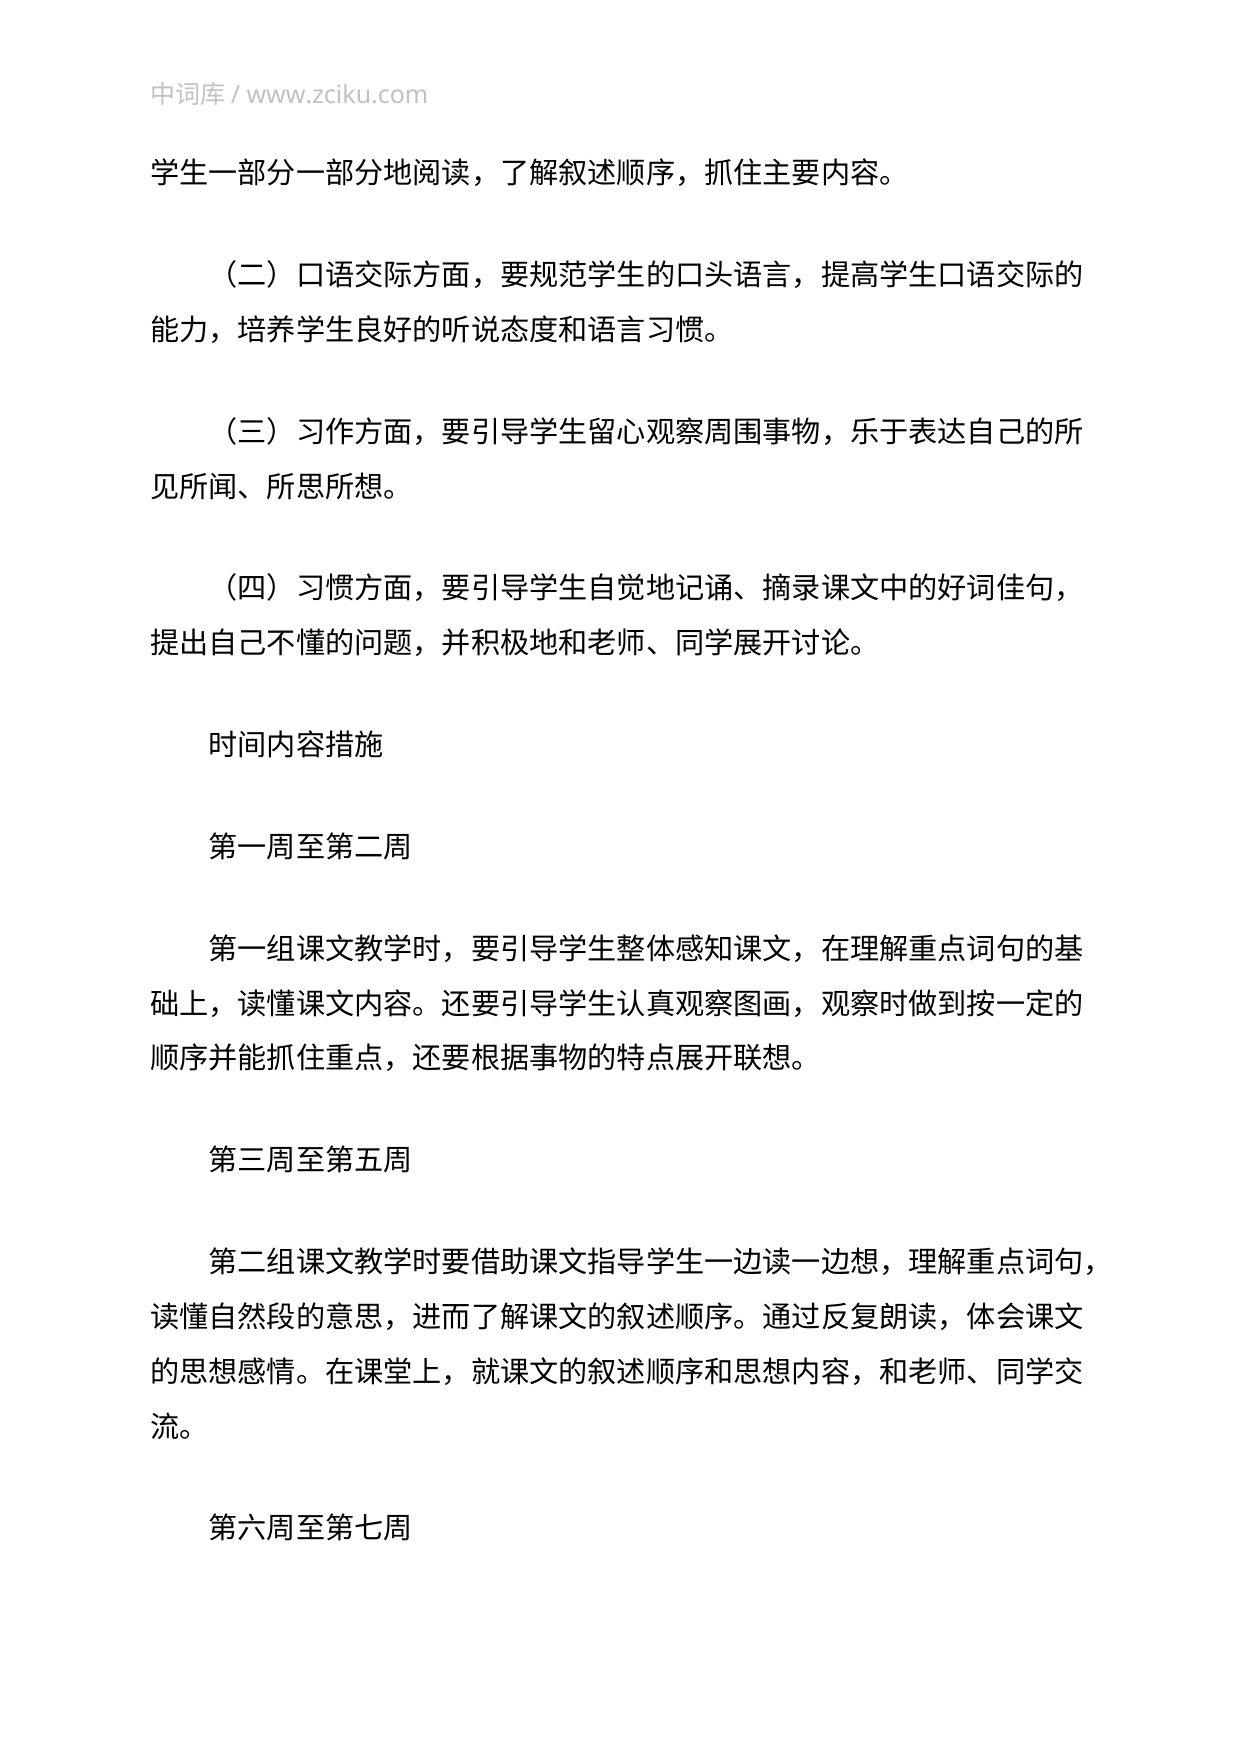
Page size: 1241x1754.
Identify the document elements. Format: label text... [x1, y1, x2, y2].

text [150, 150, 1090, 192]
text （三）习作方面，要引导学生留心观察周围事物，乐于表达自己的所见所闻、所思所想。 [150, 408, 1090, 506]
text 第三周至第五周 [150, 1137, 1090, 1179]
text 时间内容措施 [150, 722, 1090, 764]
text 第六周至第七周 [150, 1505, 1090, 1547]
text （四）习惯方面，要引导学生自觉地记诵、摘录课文中的好词佳句，提出自己不懂的问题，并积极地和老师、同学展开讨论。 [150, 565, 1090, 662]
text （二）口语交际方面，要规范学生的口头语言，提高学生口语交际的能力，培养学生良好的听说态度和语言习惯。 [150, 252, 1090, 349]
text 第一周至第二周 [150, 823, 1090, 866]
text 第二组课文教学时要借助课文指导学生一边读一边想，理解重点词句，读懂自然段的意思，进而了解课文的叙述顺序。通过反复朗读，体会课文的思想感情。在课堂上，就课文的叙述顺序和思想内容，和老师、同学交流。 [150, 1239, 1090, 1446]
text 第一组课文教学时，要引导学生整体感知课文，在理解重点词句的基础上，读懂课文内容。还要引导学生认真观察图画，观察时做到按一定的顺序并能抓住重点，还要根据事物的特点展开联想。 [150, 925, 1090, 1077]
